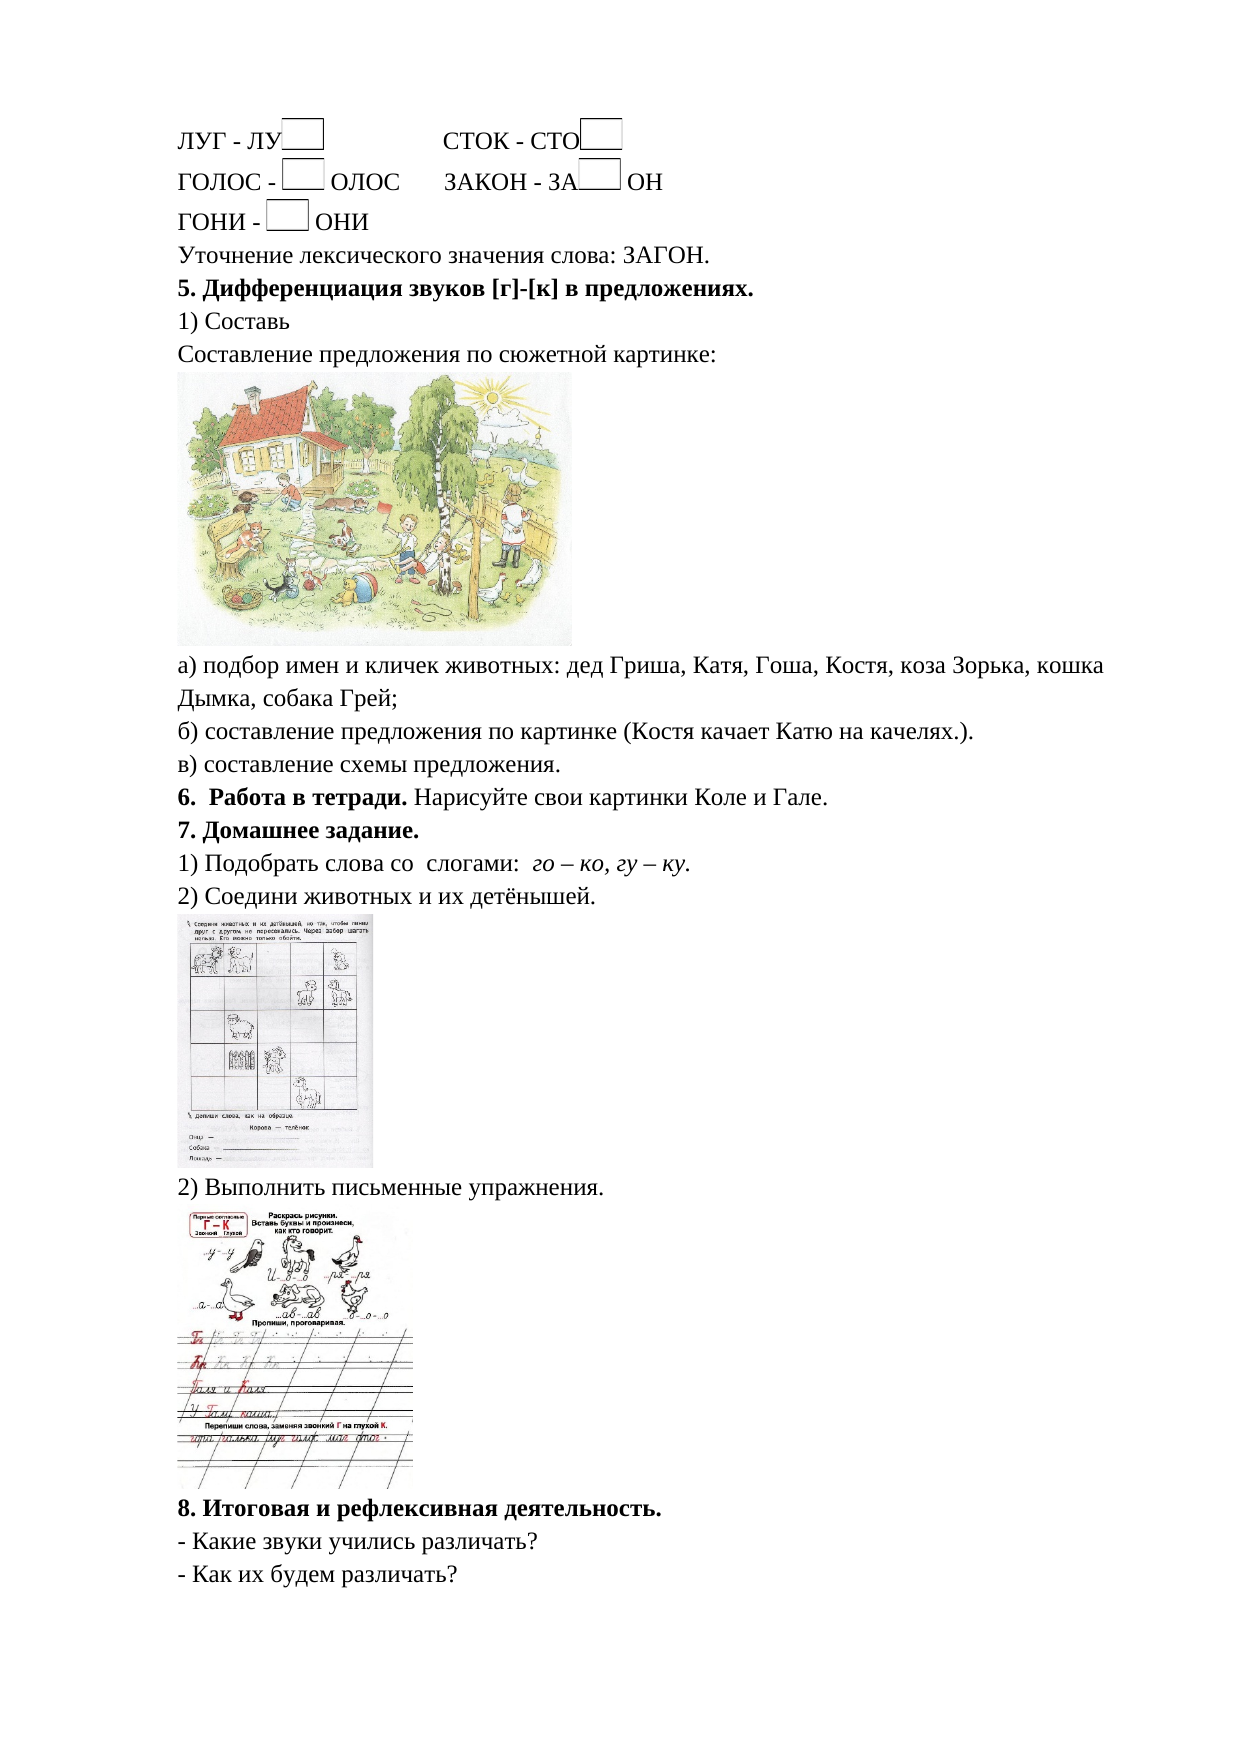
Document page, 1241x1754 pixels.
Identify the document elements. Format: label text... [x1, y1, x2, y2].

text Уточнение лексического значения слова: ЗАГОН. [177, 240, 1152, 269]
text Составление предложения по сюжетной картинке: [177, 339, 1152, 368]
text - Как их будем различать? [177, 1559, 1152, 1588]
picture [177, 914, 374, 1168]
text - Какие звуки учились различать? [177, 1526, 1152, 1554]
text в) составление схемы предложения. [177, 749, 1152, 778]
picture [578, 158, 621, 190]
text 7. Домашнее задание. [177, 815, 1152, 844]
picture [266, 199, 309, 231]
text 8. Итоговая и рефлексивная деятельность. [177, 1493, 1152, 1522]
text 2) Соедини животных и их детёнышей. [177, 881, 1152, 910]
text 2) Выполнить письменные упражнения. [177, 1172, 1152, 1200]
picture [580, 118, 623, 150]
picture [281, 118, 324, 150]
picture [177, 1204, 413, 1489]
text 1) Составь [177, 306, 1152, 335]
picture [282, 158, 325, 190]
text ГОНИ - ОНИ [177, 199, 1152, 236]
text б) составление предложения по картинке (Костя качает Катю на качелях.). [177, 716, 1152, 745]
text 5. Дифференциация звуков [г]-[к] в предложениях. [177, 273, 1152, 302]
text 6. Работа в тетради. Нарисуйте свои картинки Коле и Гале. [177, 782, 1152, 811]
picture [177, 372, 572, 646]
text ЛУГ - ЛУ СТОК - СТО [177, 118, 1152, 154]
text ГОЛОС - ОЛОС ЗАКОН - ЗА ОН [177, 159, 1152, 195]
text а) подбор имен и кличек животных: дед Гриша, Катя, Гоша, Костя, коза Зорька, кошка Дымка, собака Грей; [177, 650, 1152, 712]
text 1) Подобрать слова со слогами: го – ко, гу – ку. [177, 848, 1152, 877]
